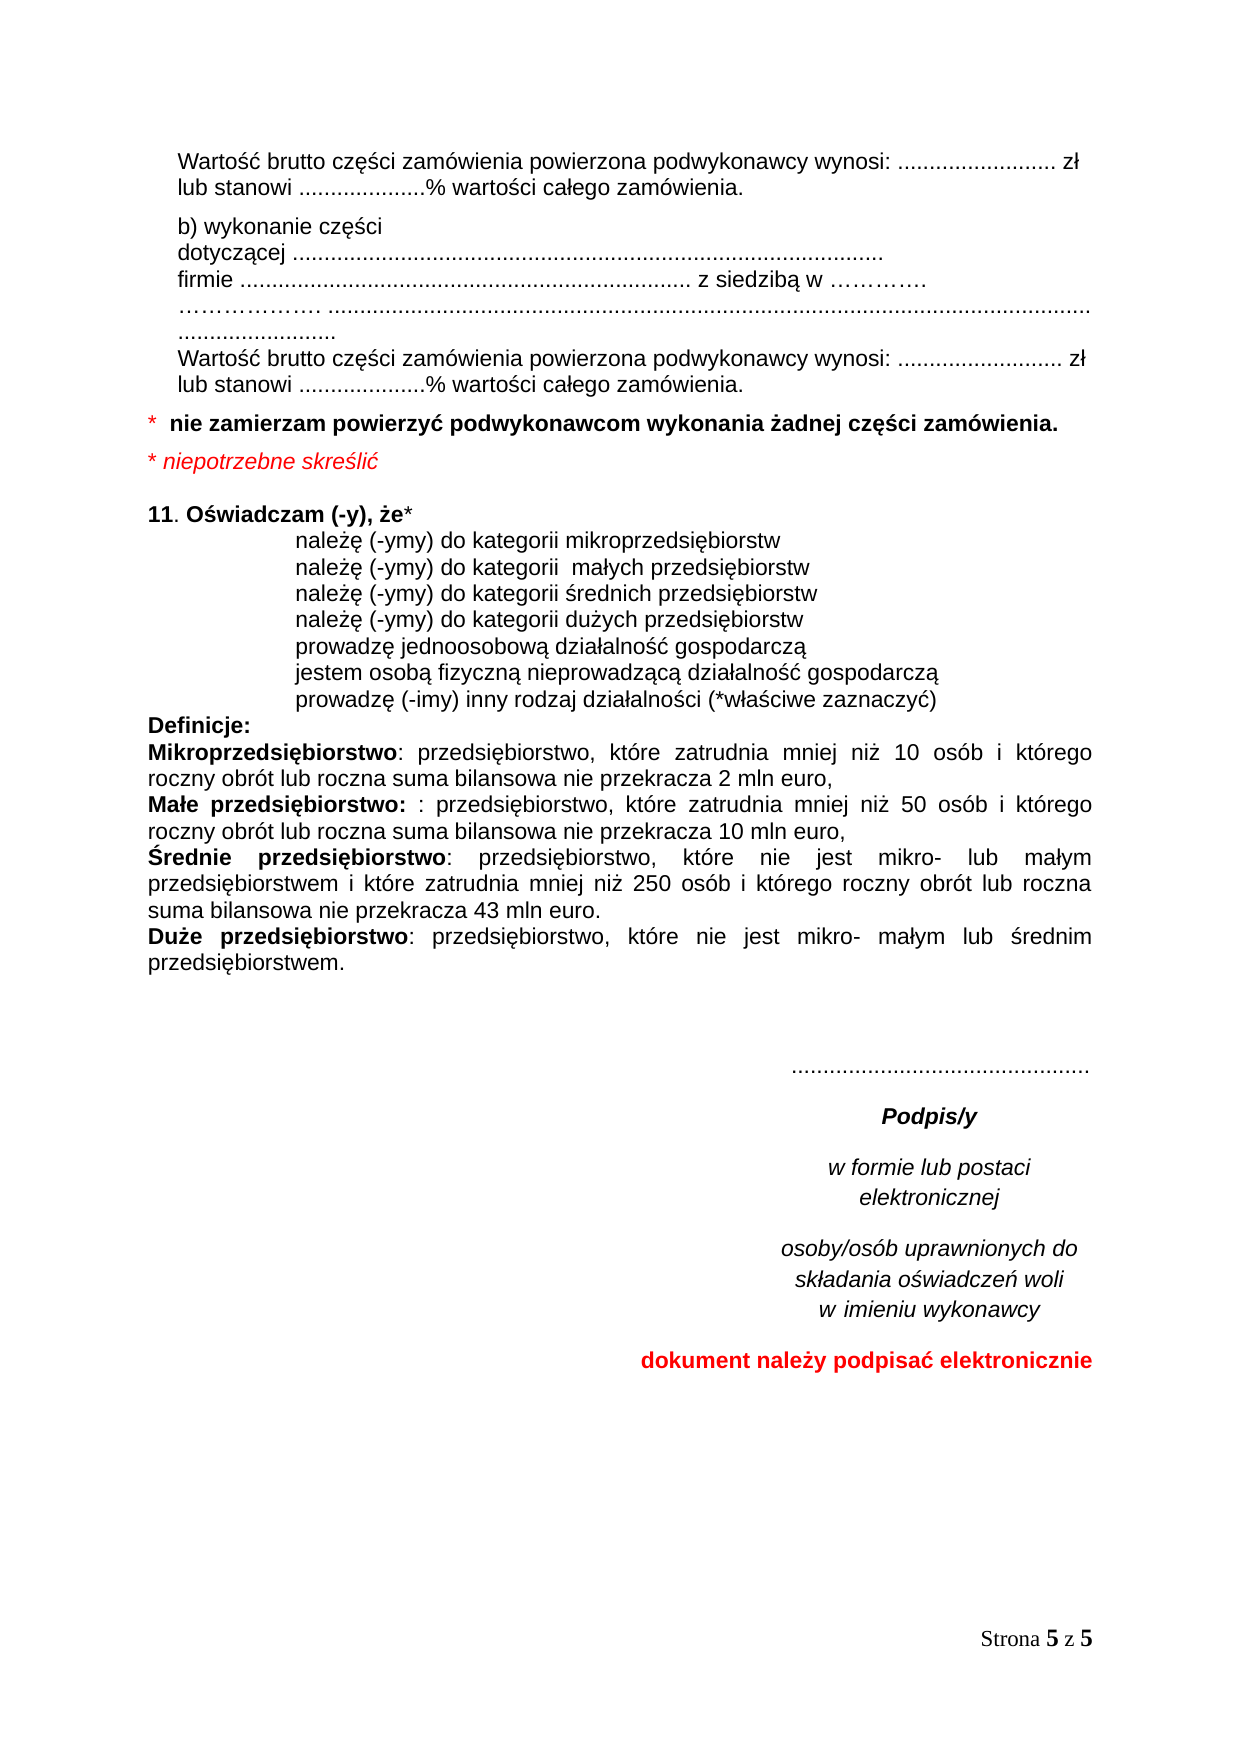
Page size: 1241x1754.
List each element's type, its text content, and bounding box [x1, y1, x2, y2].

text * niepotrzebne skreślić [148, 448, 1093, 474]
text Duże przedsiębiorstwo: przedsiębiorstwo, które nie jest mikro- małym lub średnim przedsiębiorstwem. [148, 923, 1093, 976]
text Mikroprzedsiębiorstwo: przedsiębiorstwo, które zatrudnia mniej niż 10 osób i którego roczny obrót lub roczna suma bilansowa nie przekracza 2 mln euro, [148, 738, 1093, 791]
list należę (-ymy) do kategorii dużych przedsiębiorstw [275, 606, 1093, 633]
text dokument należy podpisać elektronicznie [177, 1347, 1093, 1373]
text Małe przedsiębiorstwo: : przedsiębiorstwo, które zatrudnia mniej niż 50 osób i którego roczny obrót lub roczna suma bilansowa nie przekracza 10 mln euro, [148, 791, 1093, 844]
text w formie lub postaci elektronicznej [768, 1154, 1093, 1211]
text Definicje: [148, 712, 1093, 738]
list prowadzę (-imy) inny rodzaj działalności (*właściwe zaznaczyć) [275, 686, 1093, 712]
list jestem osobą fizyczną nieprowadzącą działalność gospodarczą [275, 659, 1093, 686]
text 11. Oświadczam (-y), że* [148, 501, 1093, 527]
text osoby/osób uprawnionych do składania oświadczeń woli w imieniu wykonawcy [768, 1235, 1093, 1322]
list należę (-ymy) do kategorii małych przedsiębiorstw [275, 553, 1093, 580]
text Średnie przedsiębiorstwo: przedsiębiorstwo, które nie jest mikro- lub małym przedsiębiorstwem i które zatrudnia mniej niż 250 osób i którego roczny obrót lub roczna suma bilansowa nie przekracza 43 mln euro. [148, 844, 1093, 923]
text b) wykonanie części dotyczącej ............................................................................................. firmie ....................................................................... z siedzibą w ………….………………. ................................................................................................................................................. [177, 213, 1093, 344]
list należę (-ymy) do kategorii średnich przedsiębiorstw [275, 580, 1093, 606]
text ............................................... [788, 1052, 1093, 1078]
text * nie zamierzam powierzyć podwykonawcom wykonania żadnej części zamówienia. [148, 410, 1093, 436]
text Podpis/y [768, 1103, 1093, 1129]
text Wartość brutto części zamówienia powierzona podwykonawcy wynosi: .......................... zł lub stanowi ....................% wartości całego zamówienia. [177, 344, 1093, 397]
list należę (-ymy) do kategorii mikroprzedsiębiorstw [275, 527, 1093, 553]
list prowadzę jednoosobową działalność gospodarczą [275, 633, 1093, 659]
text Wartość brutto części zamówienia powierzona podwykonawcy wynosi: ......................... zł lub stanowi ....................% wartości całego zamówienia. [177, 148, 1093, 200]
